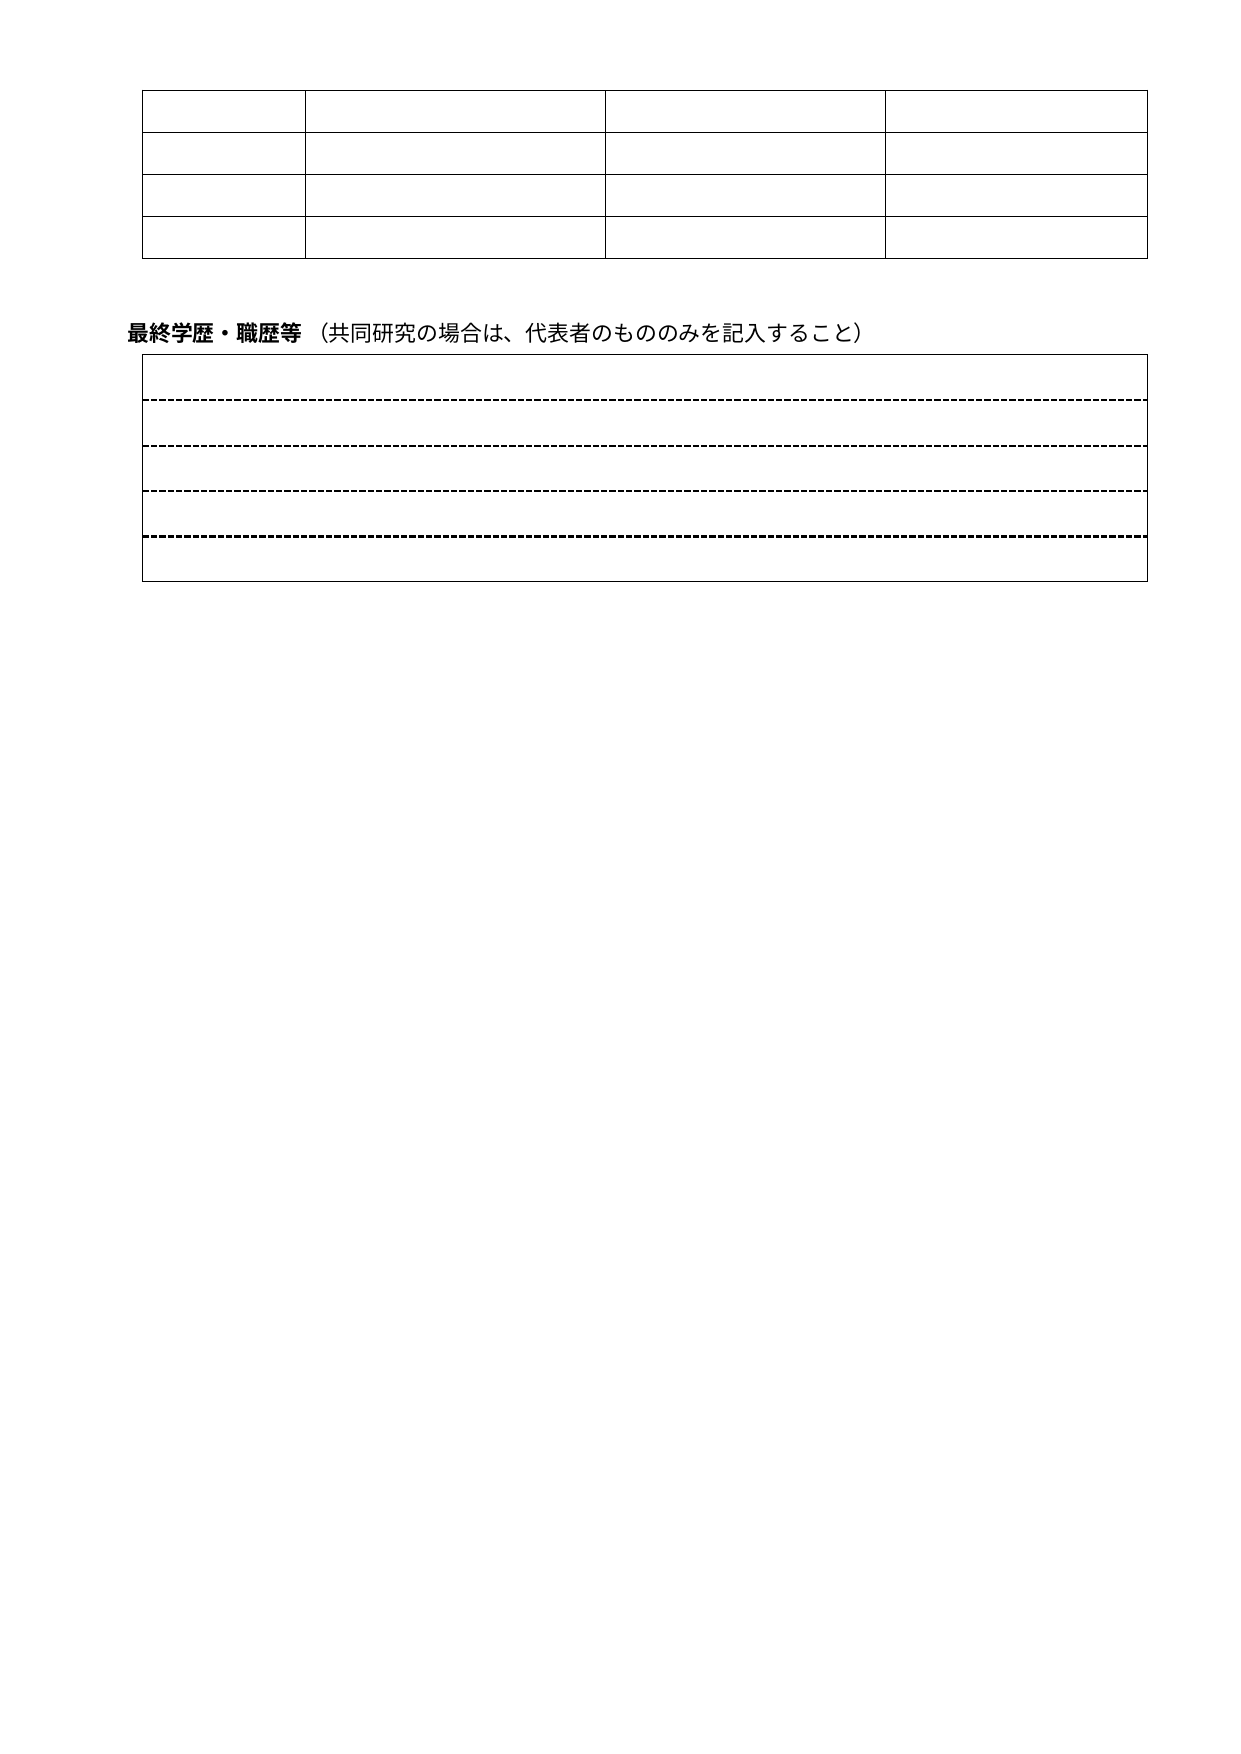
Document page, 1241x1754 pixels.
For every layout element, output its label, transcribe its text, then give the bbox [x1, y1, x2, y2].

table_cell [143, 133, 305, 174]
table_cell [606, 175, 885, 216]
table_cell [306, 217, 605, 258]
table_cell [143, 445, 1147, 490]
table_cell [143, 490, 1147, 535]
table_cell [886, 217, 1147, 258]
table_cell [306, 175, 605, 216]
table_cell [143, 399, 1147, 445]
table_cell [143, 91, 305, 132]
table_cell [606, 217, 885, 258]
table_cell [306, 133, 605, 174]
table_cell [606, 133, 885, 174]
table_cell [143, 217, 305, 258]
table_cell [886, 175, 1147, 216]
table_cell [306, 91, 605, 132]
table_cell [606, 91, 885, 132]
table_cell [886, 133, 1147, 174]
table_cell [143, 175, 305, 216]
table_cell [886, 91, 1147, 132]
table_header [143, 355, 1147, 399]
text 最終学歴・職歴等 （共同研究の場合は、代表者のもののみを記入すること） [127, 316, 1205, 348]
table_cell [143, 535, 1147, 581]
